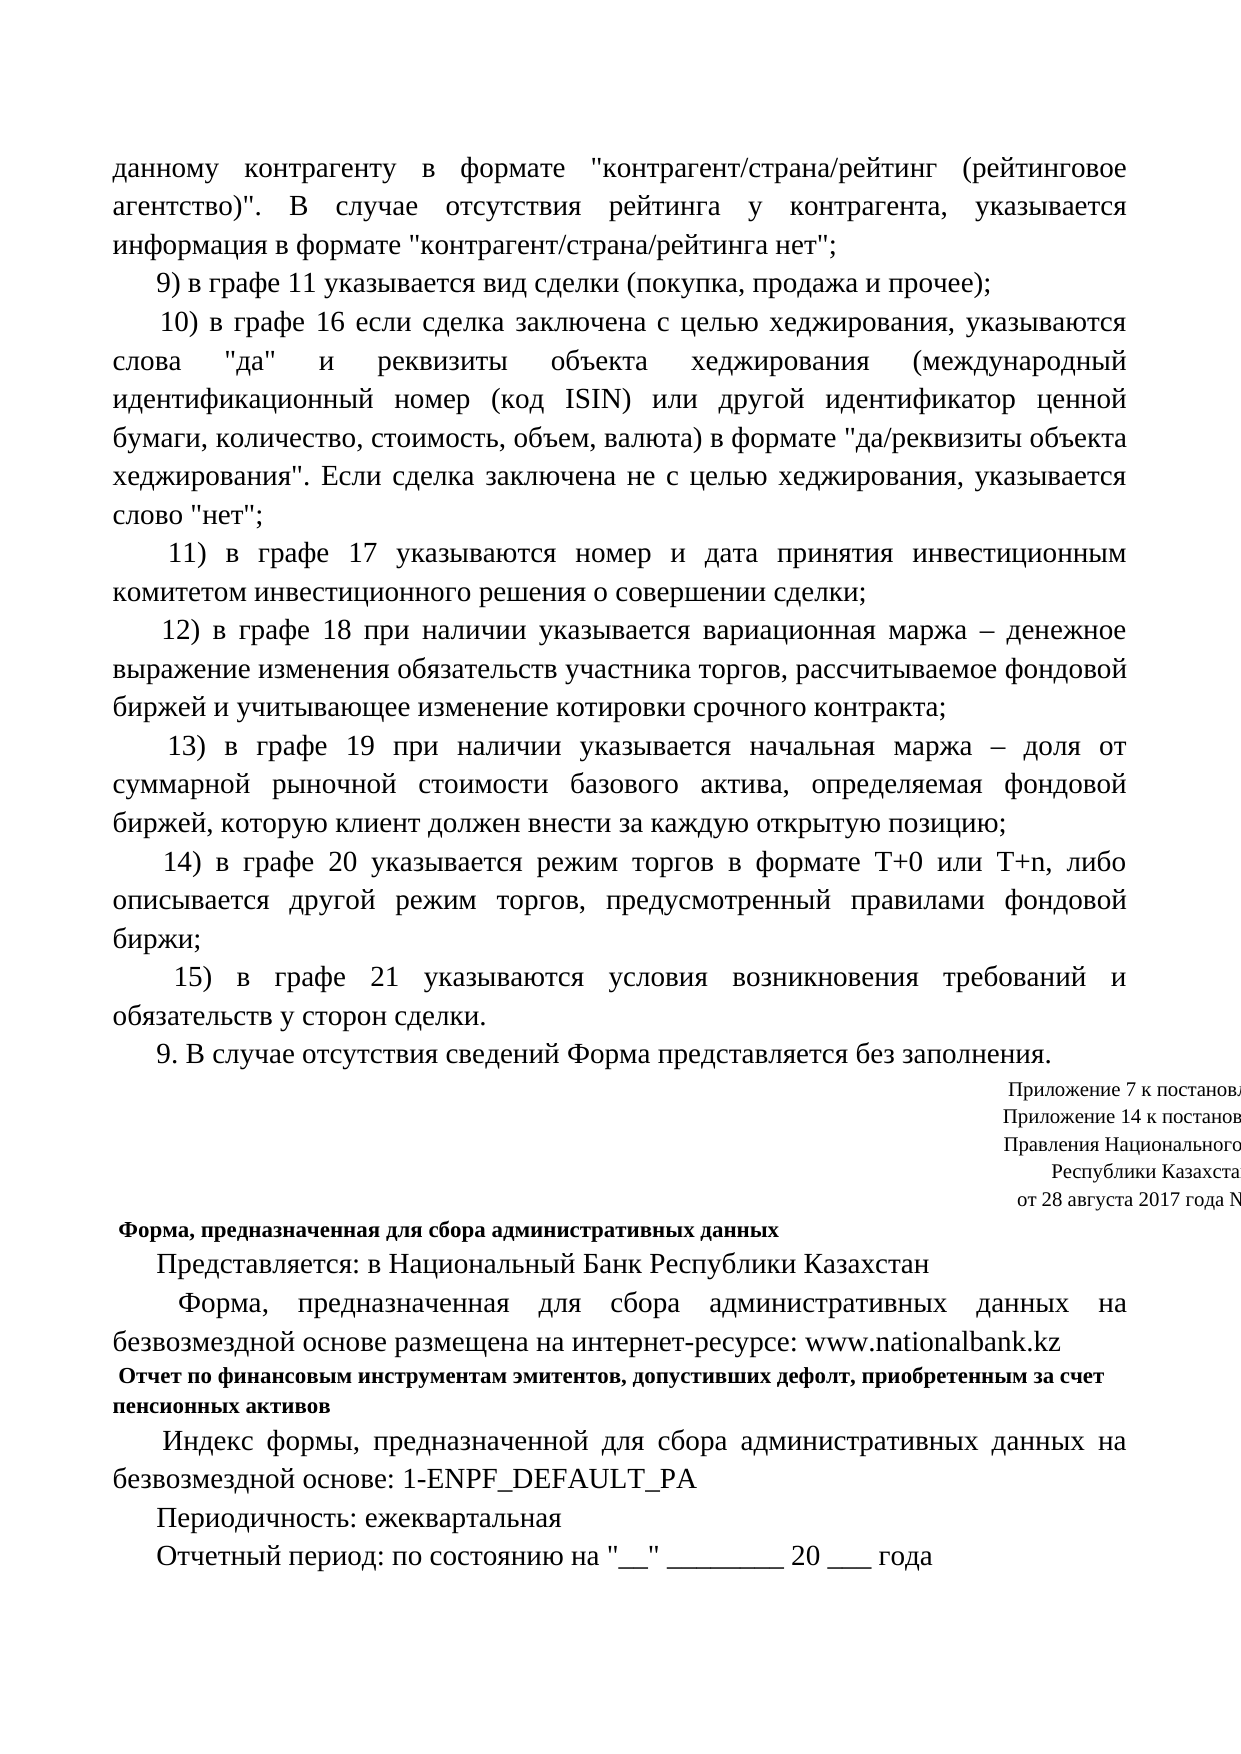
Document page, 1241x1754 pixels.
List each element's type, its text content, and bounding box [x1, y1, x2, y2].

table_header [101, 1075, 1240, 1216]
text 15) в графе 21 указываются условия возникновения требований и обязательств у сторон сделки. [112, 959, 1128, 1031]
text Отчет по финансовым инструментам эмитентов, допустивших дефолт, приобретенным за счет пенсионных активов [112, 1362, 1128, 1419]
text 10) в графе 16 если сделка заключена с целью хеджирования, указываются слова "да" и реквизиты объекта хеджирования (международный идентификационный номер (код ISIN) или другой идентификатор ценной бумаги, количество, стоимость, объем, валюта) в формате "да/реквизиты объекта хеджирования". Если сделка заключена не с целью хеджирования, указывается слово "нет"; [112, 304, 1128, 530]
text Периодичность: ежеквартальная [112, 1500, 1128, 1533]
text Форма, предназначенная для сбора административных данных на безвозмездной основе размещена на интернет-ресурсе: www.nationalbank.kz [112, 1285, 1128, 1357]
text Форма, предназначенная для сбора административных данных [112, 1216, 1128, 1243]
text 9. В случае отсутствия сведений Форма представляется без заполнения. [112, 1036, 1128, 1070]
text 12) в графе 18 при наличии указывается вариационная маржа – денежное выражение изменения обязательств участника торгов, рассчитываемое фондовой биржей и учитывающее изменение котировки срочного контракта; [112, 612, 1128, 723]
text 13) в графе 19 при наличии указывается начальная маржа – доля от суммарной рыночной стоимости базового актива, определяемая фондовой биржей, которую клиент должен внести за каждую открытую позицию; [112, 728, 1128, 839]
text 14) в графе 20 указывается режим торгов в формате Т+0 или Т+n, либо описывается другой режим торгов, предусмотренный правилами фондовой биржи; [112, 844, 1128, 954]
text 9) в графе 11 указывается вид сделки (покупка, продажа и прочее); [112, 266, 1128, 299]
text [112, 150, 1128, 261]
text Представляется: в Национальный Банк Республики Казахстан [112, 1247, 1128, 1280]
text Индекс формы, предназначенной для сбора административных данных на безвозмездной основе: 1-ENPF_DEFAULT_PA [112, 1423, 1128, 1495]
text 11) в графе 17 указываются номер и дата принятия инвестиционным комитетом инвестиционного решения о совершении сделки; [112, 535, 1128, 607]
text Отчетный период: по состоянию на "__" ________ 20 ___ года [112, 1538, 1128, 1572]
